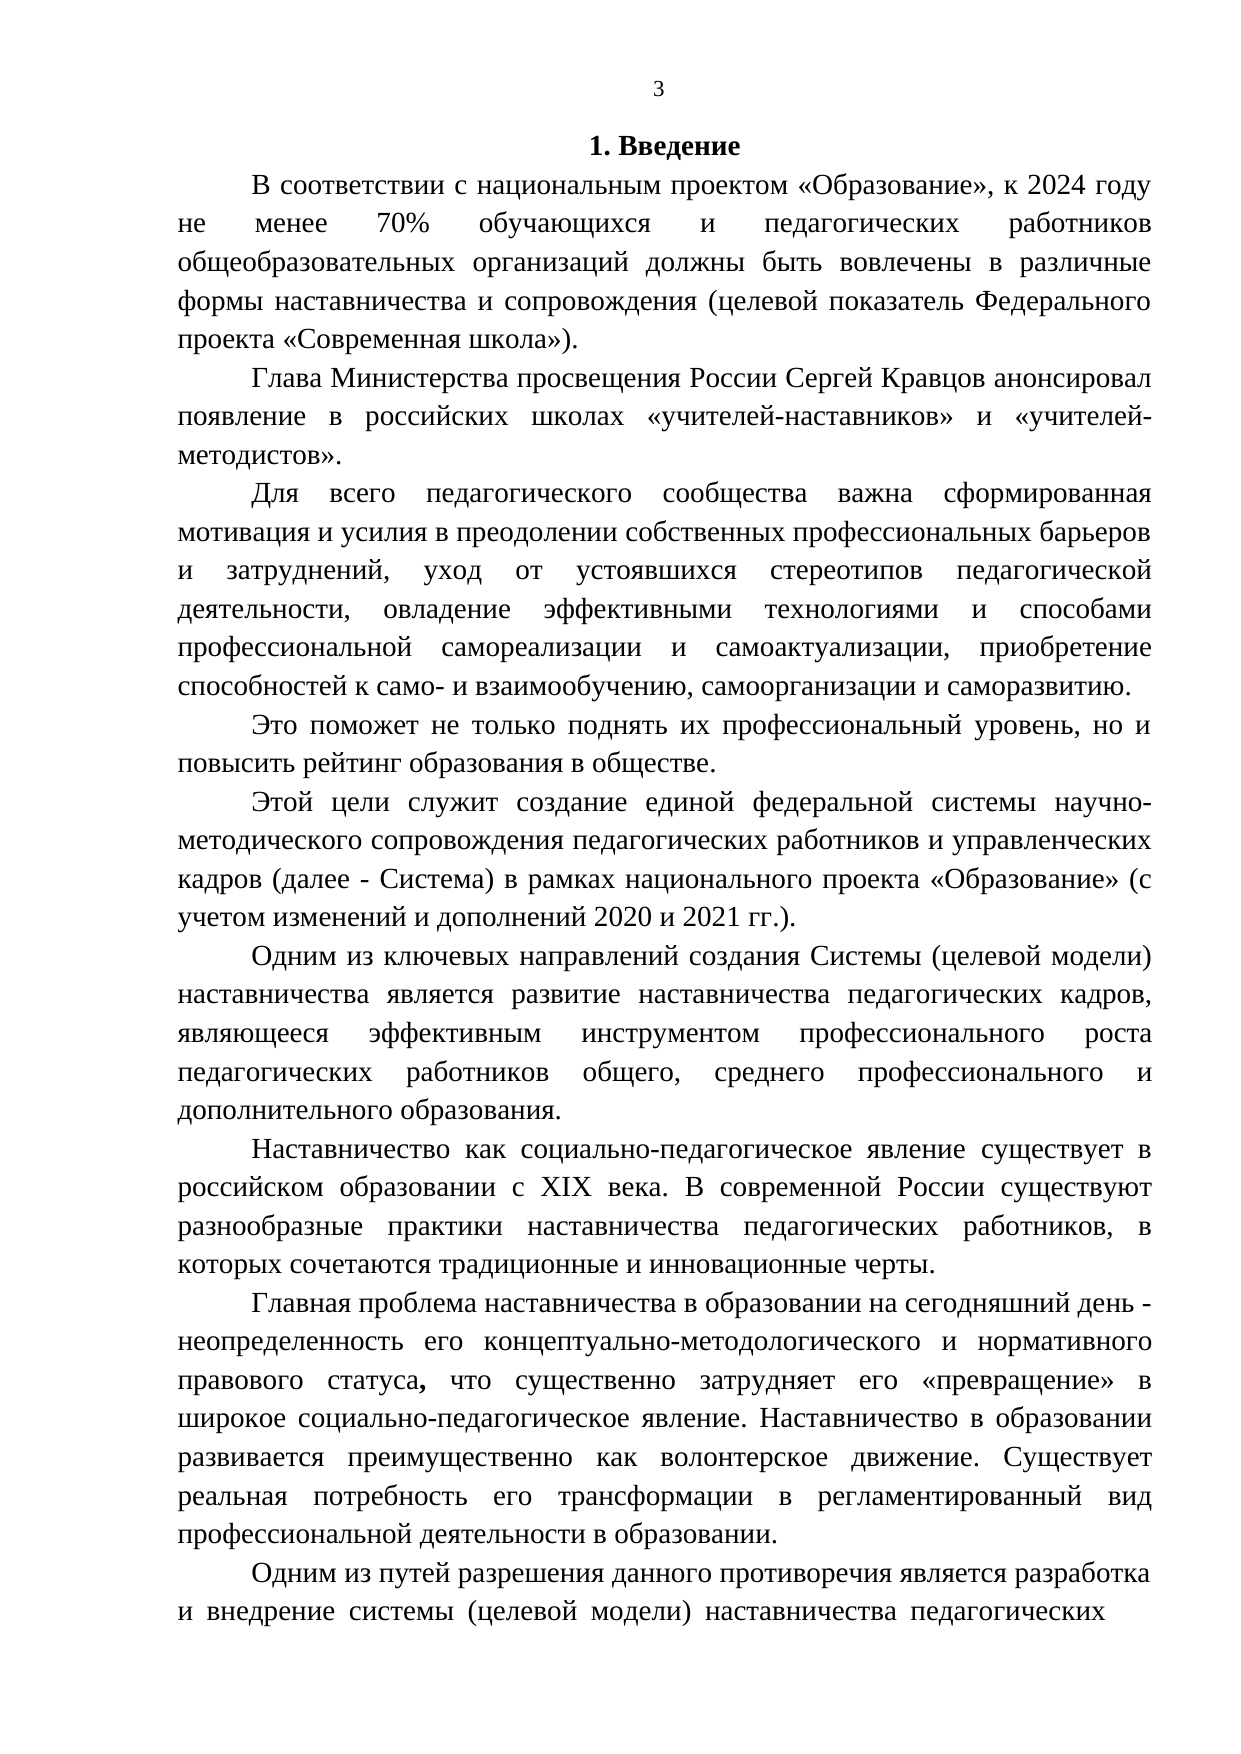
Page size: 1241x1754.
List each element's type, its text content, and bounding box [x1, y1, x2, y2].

text В соответствии с национальным проектом «Образование», к 2024 году не менее 70% обучающихся и педагогических работников общеобразовательных организаций должны быть вовлечены в различные формы наставничества и сопровождения (целевой показатель Федерального проекта «Современная школа»). [177, 167, 1152, 355]
text Наставничество как социально-педагогическое явление существует в российском образовании с XIX века. В современной России существуют разнообразные практики наставничества педагогических работников, в которых сочетаются традиционные и инновационные черты. [177, 1131, 1152, 1280]
text Главная проблема наставничества в образовании на сегодняшний день - неопределенность его концептуально-методологического и нормативного правового статуса, что существенно затрудняет его «превращение» в широкое социально-педагогическое явление. Наставничество в образовании развивается преимущественно как волонтерское движение. Существует реальная потребность его трансформации в регламентированный вид профессиональной деятельности в образовании. [177, 1285, 1152, 1550]
text Одним из ключевых направлений создания Системы (целевой модели) наставничества является развитие наставничества педагогических кадров, являющееся эффективным инструментом профессионального роста педагогических работников общего, среднего профессионального и дополнительного образования. [177, 938, 1152, 1126]
text Глава Министерства просвещения России Сергей Кравцов анонсировал появление в российских школах «учителей-наставников» и «учителей- методистов». [177, 360, 1152, 470]
text Для всего педагогического сообщества важна сформированная мотивация и усилия в преодолении собственных профессиональных барьеров и затруднений, уход от устоявшихся стереотипов педагогической деятельности, овладение эффективными технологиями и способами профессиональной самореализации и самоактуализации, приобретение способностей к само- и взаимообучению, самоорганизации и саморазвитию. [177, 475, 1152, 702]
text Этой цели служит создание единой федеральной системы научно- методического сопровождения педагогических работников и управленческих кадров (далее - Система) в рамках национального проекта «Образование» (с учетом изменений и дополнений 2020 и 2021 гг.). [177, 784, 1152, 933]
list Введение [589, 128, 1236, 162]
text Одним из путей разрешения данного противоречия является разработка и внедрение системы (целевой модели) наставничества педагогических [177, 1555, 1151, 1627]
text Это поможет не только поднять их профессиональный уровень, но и повысить рейтинг образования в обществе. [177, 707, 1152, 779]
